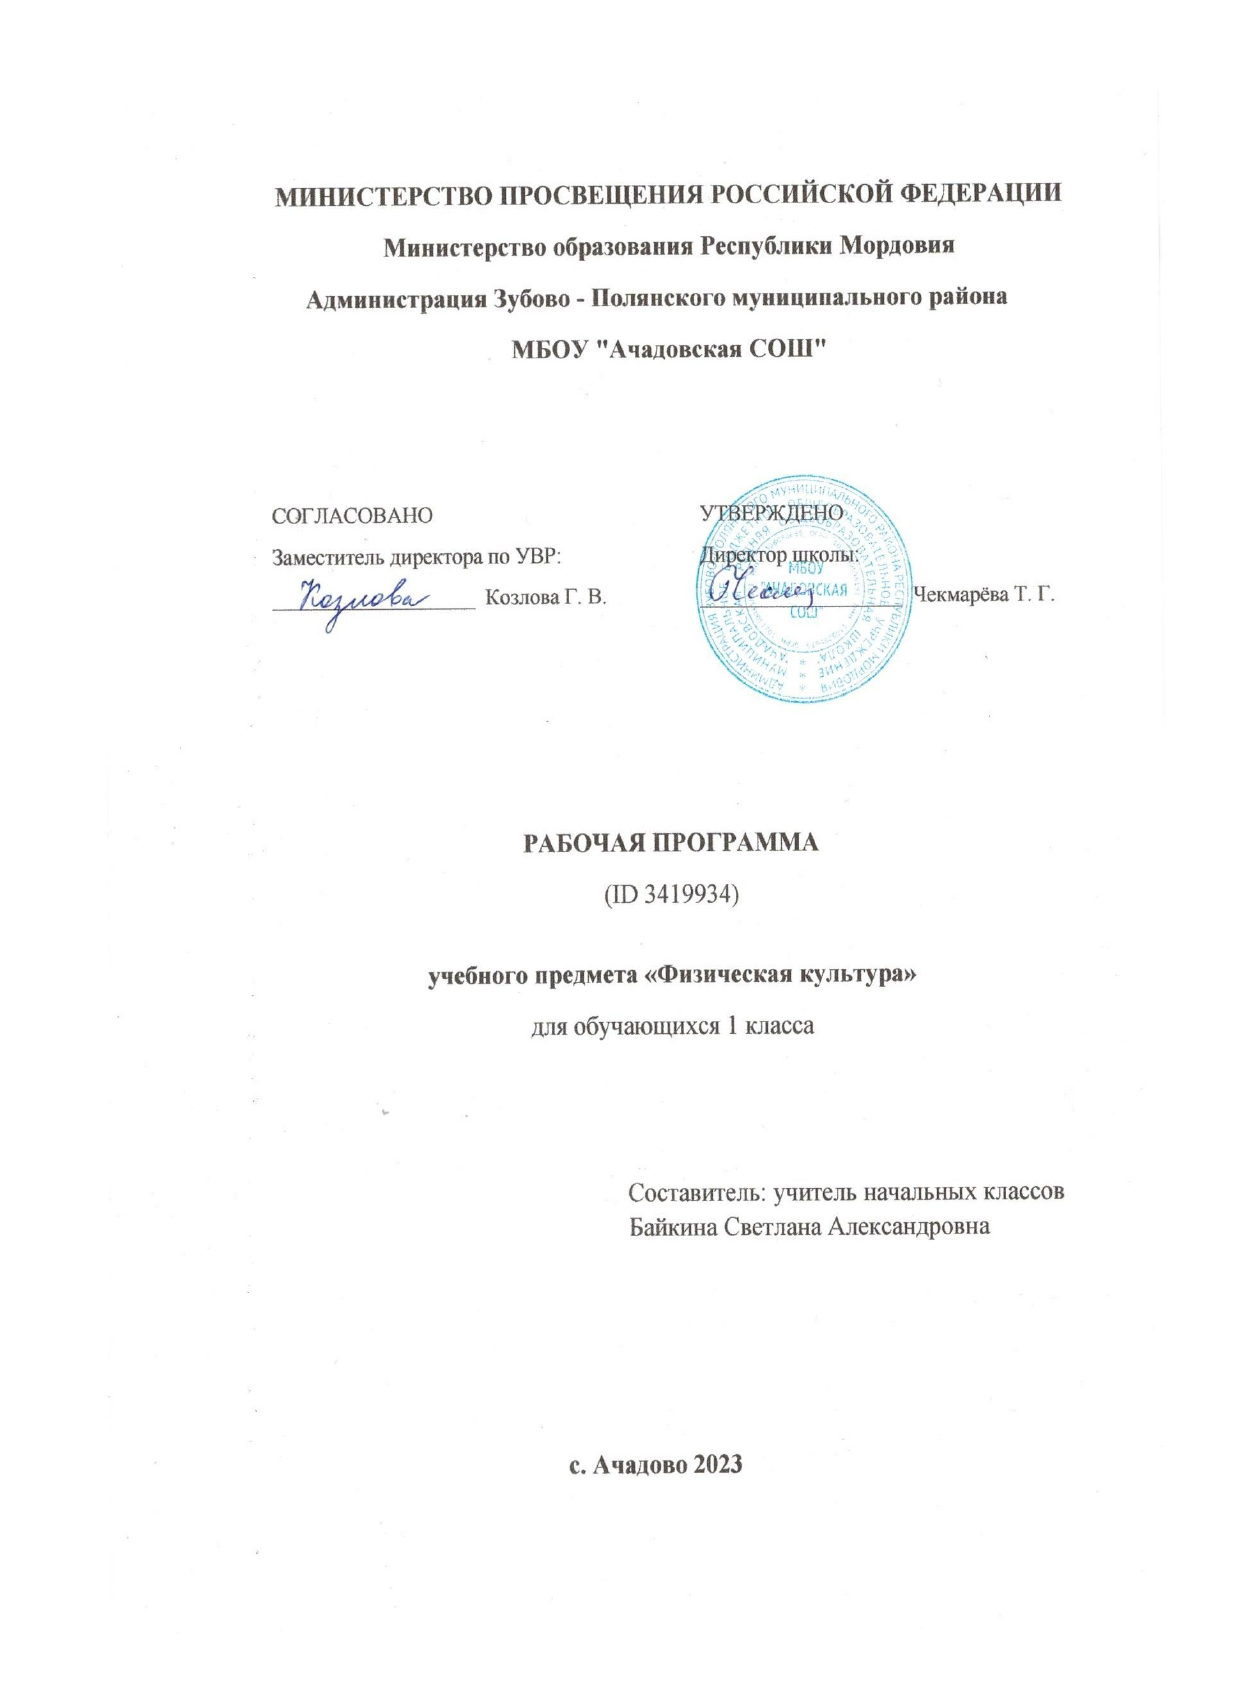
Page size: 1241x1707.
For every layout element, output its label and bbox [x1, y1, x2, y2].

picture [103, 88, 1166, 1633]
